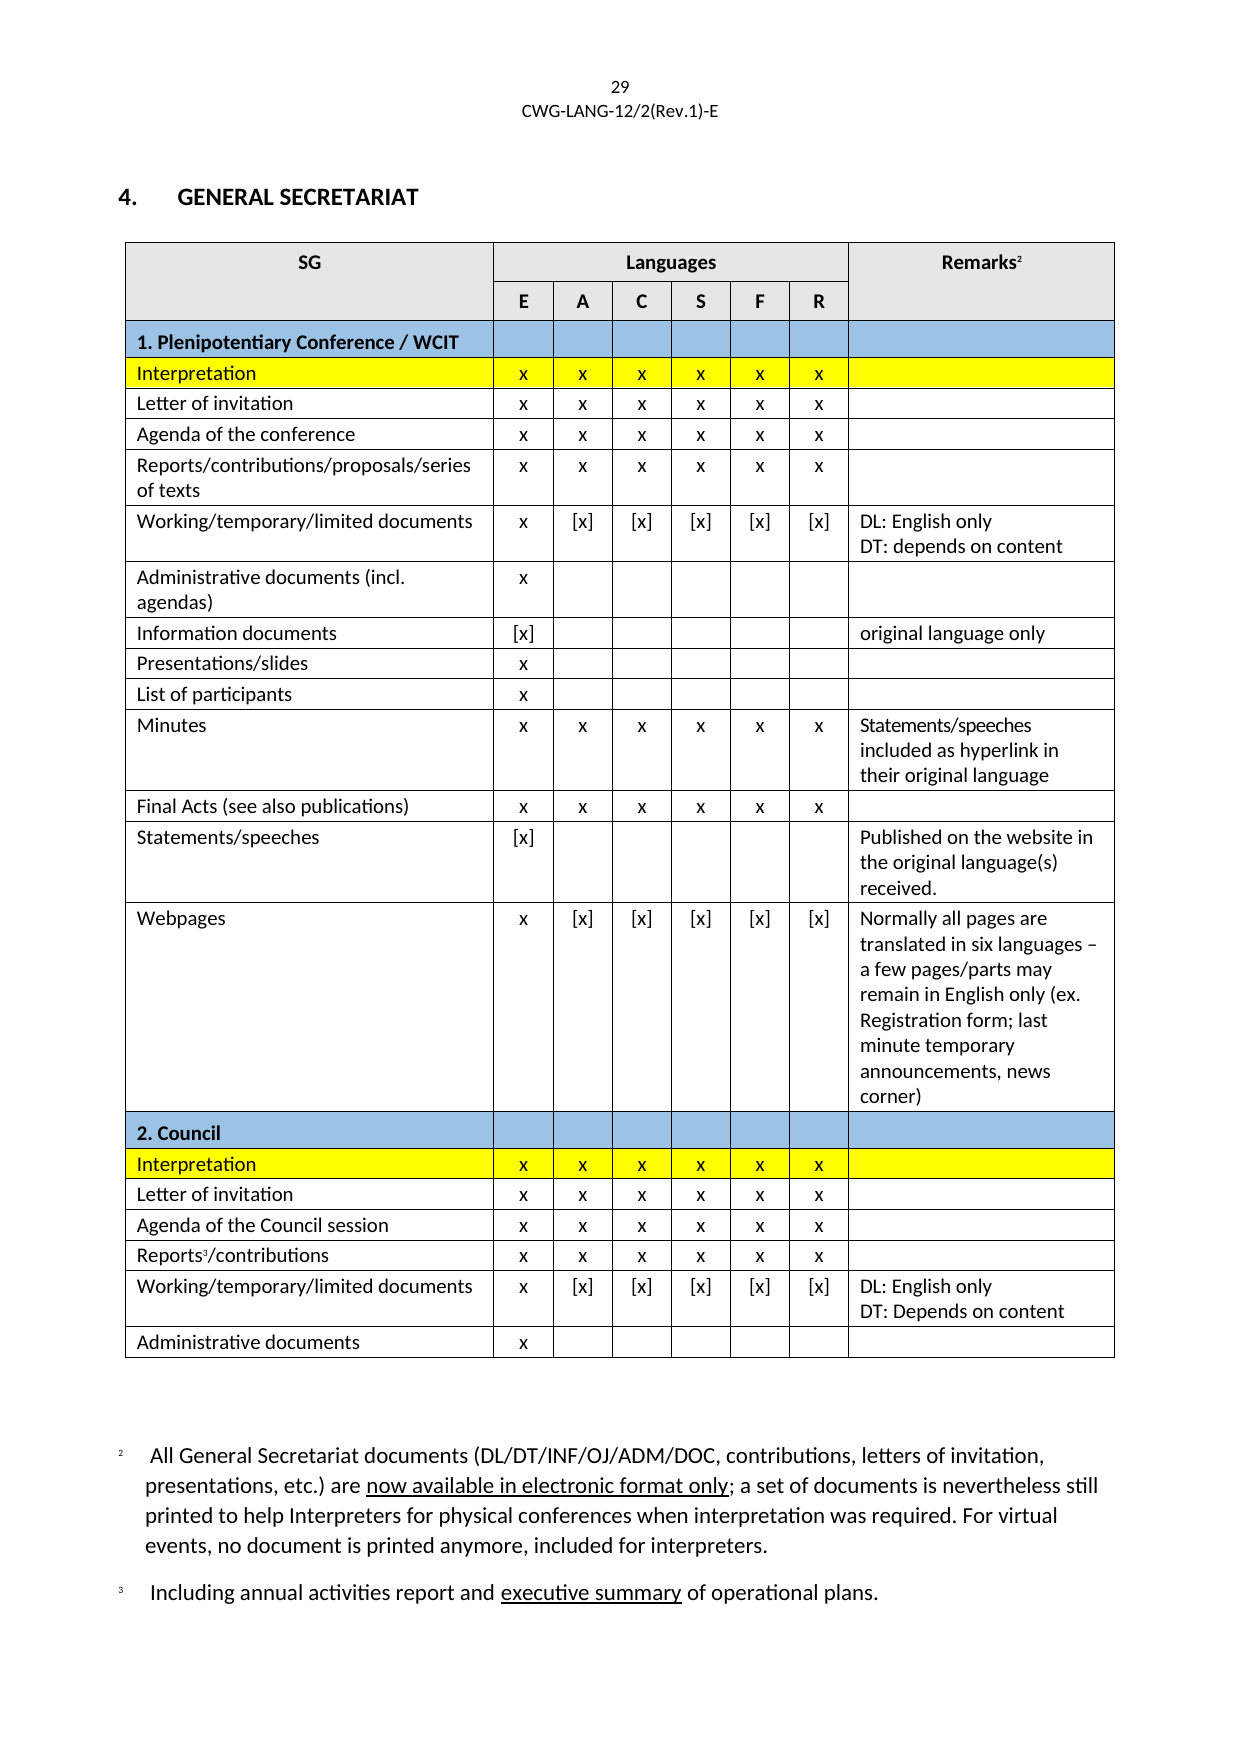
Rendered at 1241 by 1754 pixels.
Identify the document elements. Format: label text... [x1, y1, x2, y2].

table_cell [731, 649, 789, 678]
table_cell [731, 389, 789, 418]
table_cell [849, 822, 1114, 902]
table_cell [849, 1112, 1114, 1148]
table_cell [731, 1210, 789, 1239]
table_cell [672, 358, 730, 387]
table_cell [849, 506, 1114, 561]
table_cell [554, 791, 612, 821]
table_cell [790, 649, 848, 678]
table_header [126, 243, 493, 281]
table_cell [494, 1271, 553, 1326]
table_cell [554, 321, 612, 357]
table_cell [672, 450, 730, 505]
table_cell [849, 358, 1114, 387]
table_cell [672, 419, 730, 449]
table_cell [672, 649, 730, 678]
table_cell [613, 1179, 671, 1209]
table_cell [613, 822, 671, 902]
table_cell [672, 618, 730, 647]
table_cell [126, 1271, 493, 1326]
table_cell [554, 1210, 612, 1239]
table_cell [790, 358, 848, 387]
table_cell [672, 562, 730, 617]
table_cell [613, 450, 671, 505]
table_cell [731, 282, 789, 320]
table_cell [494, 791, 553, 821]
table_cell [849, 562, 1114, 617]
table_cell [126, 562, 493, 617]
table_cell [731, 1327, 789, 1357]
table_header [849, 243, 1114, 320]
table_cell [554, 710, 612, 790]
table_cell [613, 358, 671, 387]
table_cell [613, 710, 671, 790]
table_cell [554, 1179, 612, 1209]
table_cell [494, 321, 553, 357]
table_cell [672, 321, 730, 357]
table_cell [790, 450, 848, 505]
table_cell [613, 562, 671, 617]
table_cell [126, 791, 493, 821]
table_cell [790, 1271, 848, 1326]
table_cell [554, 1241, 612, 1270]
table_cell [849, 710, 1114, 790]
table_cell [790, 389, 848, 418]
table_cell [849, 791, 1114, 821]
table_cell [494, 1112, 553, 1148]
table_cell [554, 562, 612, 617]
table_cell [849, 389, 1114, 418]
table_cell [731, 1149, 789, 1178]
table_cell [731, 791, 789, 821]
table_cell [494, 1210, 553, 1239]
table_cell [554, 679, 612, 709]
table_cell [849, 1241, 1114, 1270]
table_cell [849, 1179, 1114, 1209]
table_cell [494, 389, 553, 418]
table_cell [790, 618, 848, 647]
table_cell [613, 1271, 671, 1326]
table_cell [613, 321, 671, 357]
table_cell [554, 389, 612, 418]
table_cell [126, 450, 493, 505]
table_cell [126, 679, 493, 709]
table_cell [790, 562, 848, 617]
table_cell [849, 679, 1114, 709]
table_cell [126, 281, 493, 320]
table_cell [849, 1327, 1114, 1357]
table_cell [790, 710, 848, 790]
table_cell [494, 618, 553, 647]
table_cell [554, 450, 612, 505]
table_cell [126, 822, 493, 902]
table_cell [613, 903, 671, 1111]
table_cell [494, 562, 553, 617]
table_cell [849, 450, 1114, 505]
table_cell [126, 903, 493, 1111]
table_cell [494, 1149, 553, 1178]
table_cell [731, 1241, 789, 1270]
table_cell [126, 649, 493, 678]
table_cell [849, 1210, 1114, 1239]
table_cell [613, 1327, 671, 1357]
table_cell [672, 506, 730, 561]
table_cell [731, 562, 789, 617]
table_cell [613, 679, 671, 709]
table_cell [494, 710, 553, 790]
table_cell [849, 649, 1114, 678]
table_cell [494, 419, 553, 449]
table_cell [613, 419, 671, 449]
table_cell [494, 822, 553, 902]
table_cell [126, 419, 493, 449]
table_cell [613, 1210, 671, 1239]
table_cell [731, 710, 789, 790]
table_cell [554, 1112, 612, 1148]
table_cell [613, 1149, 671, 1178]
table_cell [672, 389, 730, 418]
text 4. GENERAL SECRETARIAT [118, 181, 1122, 212]
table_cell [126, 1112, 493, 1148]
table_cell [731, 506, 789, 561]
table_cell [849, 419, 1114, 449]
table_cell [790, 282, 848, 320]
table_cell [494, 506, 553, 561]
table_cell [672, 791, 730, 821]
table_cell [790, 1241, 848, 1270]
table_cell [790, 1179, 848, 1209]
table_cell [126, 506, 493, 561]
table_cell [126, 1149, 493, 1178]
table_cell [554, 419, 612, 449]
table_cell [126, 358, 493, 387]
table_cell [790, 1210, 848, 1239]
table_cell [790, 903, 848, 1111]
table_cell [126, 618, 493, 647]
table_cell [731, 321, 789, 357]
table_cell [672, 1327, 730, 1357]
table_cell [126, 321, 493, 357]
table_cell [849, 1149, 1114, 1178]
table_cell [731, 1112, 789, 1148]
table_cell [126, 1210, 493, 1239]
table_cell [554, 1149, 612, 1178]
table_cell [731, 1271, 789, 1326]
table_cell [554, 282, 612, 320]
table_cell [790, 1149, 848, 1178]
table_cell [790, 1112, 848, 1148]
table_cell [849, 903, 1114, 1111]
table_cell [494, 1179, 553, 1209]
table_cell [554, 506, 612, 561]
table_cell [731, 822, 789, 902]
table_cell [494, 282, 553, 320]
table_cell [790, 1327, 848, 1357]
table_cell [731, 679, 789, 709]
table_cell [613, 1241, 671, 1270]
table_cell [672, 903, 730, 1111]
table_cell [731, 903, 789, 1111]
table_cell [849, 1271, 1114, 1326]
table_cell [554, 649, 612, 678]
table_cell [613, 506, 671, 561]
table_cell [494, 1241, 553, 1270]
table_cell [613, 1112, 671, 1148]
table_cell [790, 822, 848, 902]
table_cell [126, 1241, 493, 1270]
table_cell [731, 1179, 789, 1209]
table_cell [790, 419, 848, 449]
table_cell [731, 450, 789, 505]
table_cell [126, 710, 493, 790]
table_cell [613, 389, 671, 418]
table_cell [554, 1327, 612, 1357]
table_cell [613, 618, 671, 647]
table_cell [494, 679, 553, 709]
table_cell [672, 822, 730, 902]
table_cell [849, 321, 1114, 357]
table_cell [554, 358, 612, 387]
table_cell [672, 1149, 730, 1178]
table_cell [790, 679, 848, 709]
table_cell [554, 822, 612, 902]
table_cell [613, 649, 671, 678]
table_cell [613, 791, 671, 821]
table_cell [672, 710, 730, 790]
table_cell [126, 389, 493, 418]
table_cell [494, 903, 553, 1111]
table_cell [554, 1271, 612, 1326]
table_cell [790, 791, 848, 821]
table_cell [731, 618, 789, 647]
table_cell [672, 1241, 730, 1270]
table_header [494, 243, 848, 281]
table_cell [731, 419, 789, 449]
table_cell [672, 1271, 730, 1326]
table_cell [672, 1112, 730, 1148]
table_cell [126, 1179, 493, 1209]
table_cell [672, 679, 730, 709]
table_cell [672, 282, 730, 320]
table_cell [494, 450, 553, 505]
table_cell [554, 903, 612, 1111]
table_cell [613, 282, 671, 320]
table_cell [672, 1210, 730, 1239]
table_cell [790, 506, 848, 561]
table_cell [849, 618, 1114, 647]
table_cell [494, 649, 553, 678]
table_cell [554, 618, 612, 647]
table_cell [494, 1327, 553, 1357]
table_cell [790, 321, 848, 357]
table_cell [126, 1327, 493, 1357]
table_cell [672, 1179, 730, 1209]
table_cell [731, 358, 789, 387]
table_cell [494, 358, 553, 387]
